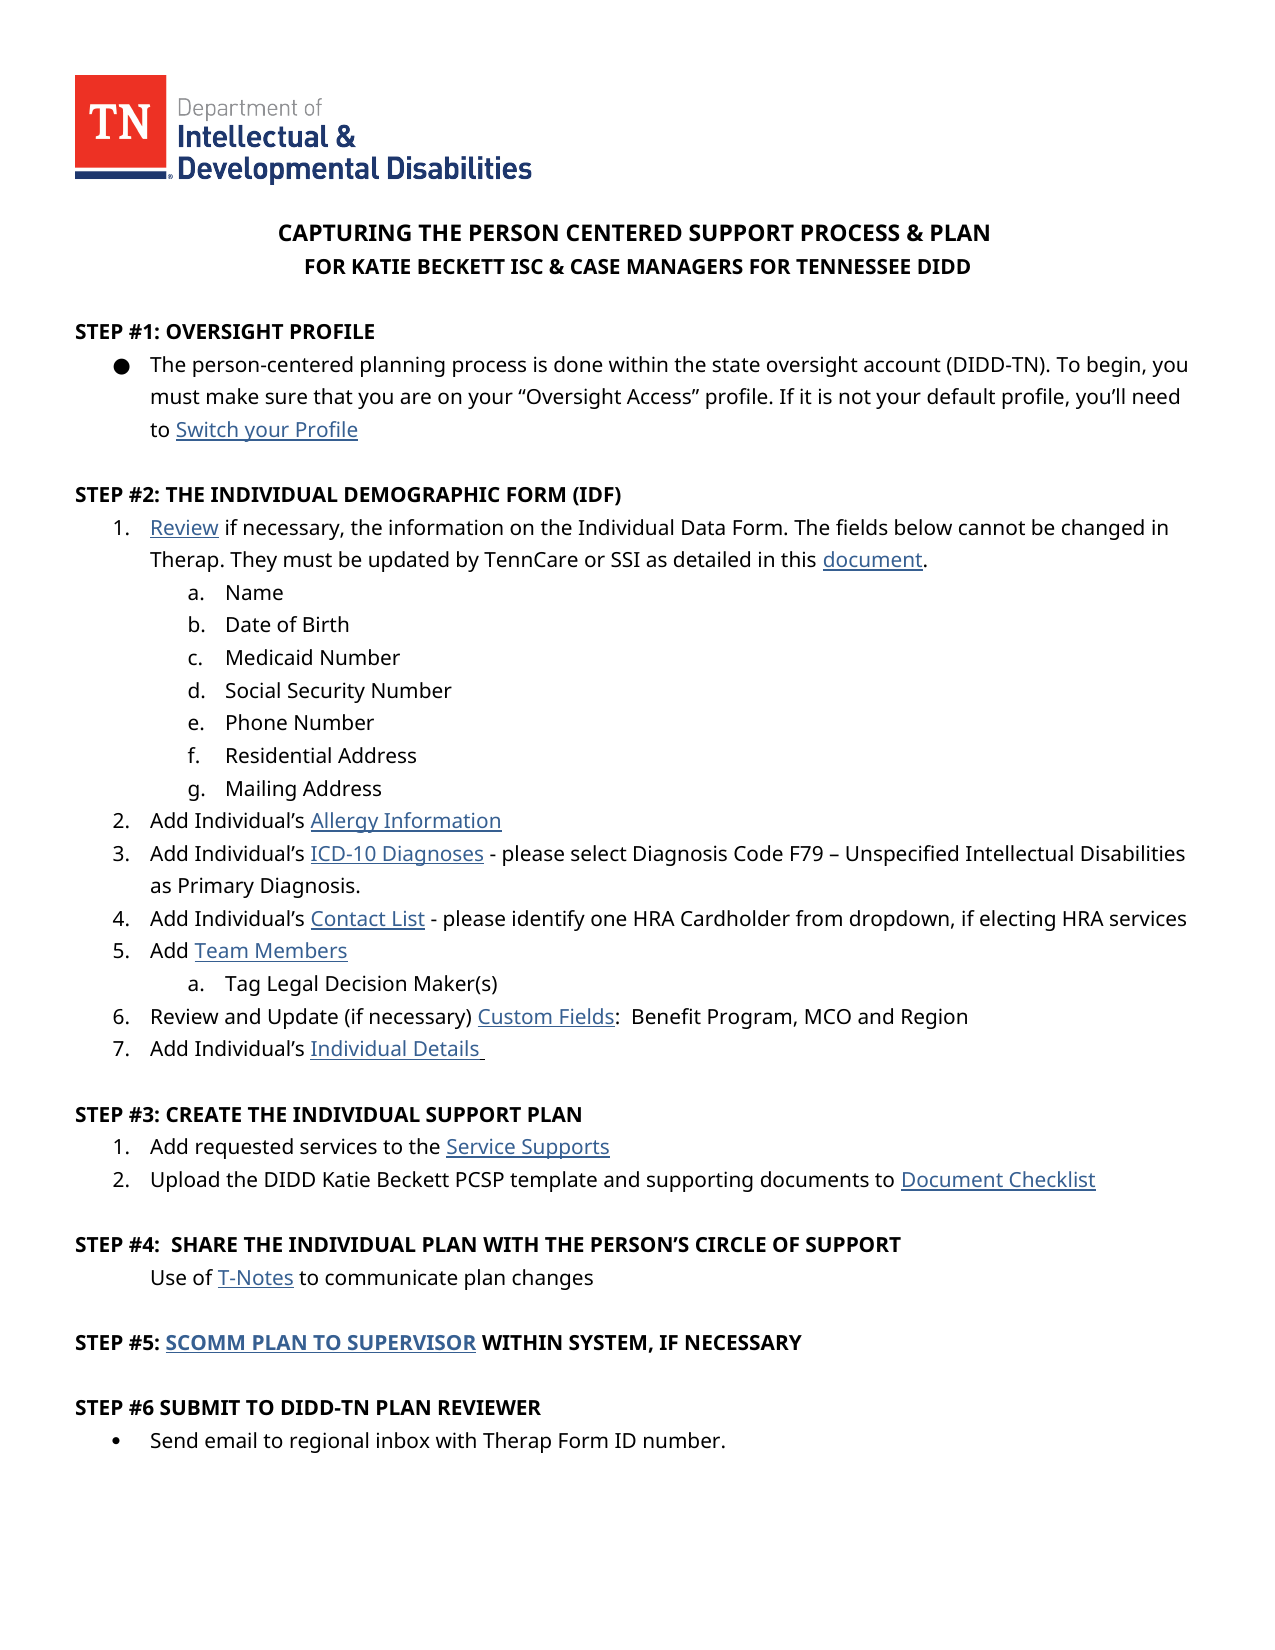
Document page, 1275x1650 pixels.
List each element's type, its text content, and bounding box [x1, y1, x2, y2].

list Tag Legal Decision Maker(s) [187, 969, 1200, 998]
list Upload the DIDD Katie Beckett PCSP template and supporting documents to Document Checklist [901, 1165, 1200, 1193]
text STEP #2: THE INDIVIDUAL DEMOGRAPHIC FORM (IDF) [75, 480, 1200, 509]
text STEP #4: SHARE THE INDIVIDUAL PLAN WITH THE PERSON’S CIRCLE OF SUPPORT [75, 1230, 1200, 1258]
list Add Individual’s Individual Details [112, 1034, 1200, 1063]
picture [75, 75, 532, 185]
text STEP #5: SCOMM PLAN TO SUPERVISOR WITHIN SYSTEM, IF NECESSARY [75, 1328, 1200, 1356]
list Add Individual’s Contact List - please identify one HRA Cardholder from dropdown, if electing HRA services [112, 904, 1200, 932]
text Use of T-Notes to communicate plan changes [75, 1263, 1200, 1291]
list Name [187, 578, 1200, 606]
list Add requested services to the Service Supports [112, 1132, 1200, 1161]
list Medicaid Number [187, 643, 1200, 672]
list The person-centered planning process is done within the state oversight account (DIDD-TN). To begin, you must make sure that you are on your “Oversight Access” profile. If it is not your default profile, you’ll need to Switch your Profile [112, 350, 1200, 443]
list Send email to regional inbox with Therap Form ID number. [112, 1426, 1200, 1454]
list Add Individual’s Allergy Information [112, 806, 1200, 835]
list Social Security Number [187, 676, 1200, 704]
text STEP #3: CREATE THE INDIVIDUAL SUPPORT PLAN [75, 1100, 1200, 1128]
text STEP #6 SUBMIT TO DIDD-TN PLAN REVIEWER [75, 1393, 1200, 1422]
list Residential Address [187, 741, 1200, 769]
list Add Team Members [112, 937, 1200, 965]
list Add Individual’s ICD-10 Diagnoses - please select Diagnosis Code F79 – Unspecified Intellectual Disabilities as Primary Diagnosis. [112, 839, 1200, 900]
list Phone Number [187, 708, 1200, 737]
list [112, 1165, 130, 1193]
list Mailing Address [187, 774, 1200, 802]
list Review and Update (if necessary) Custom Fields: Benefit Program, MCO and Region [112, 1002, 1200, 1030]
text STEP #1: OVERSIGHT PROFILE [75, 317, 1200, 346]
list Review if necessary, the information on the Individual Data Form. The fields below cannot be changed in Therap. They must be updated by TennCare or SSI as detailed in this document. [112, 513, 1200, 574]
text CAPTURING THE PERSON CENTERED SUPPORT PROCESS & PLAN FOR KATIE BECKETT ISC & CASE MANAGERS FOR TENNESSEE DIDD [75, 217, 1200, 280]
list Date of Birth [187, 611, 1200, 639]
